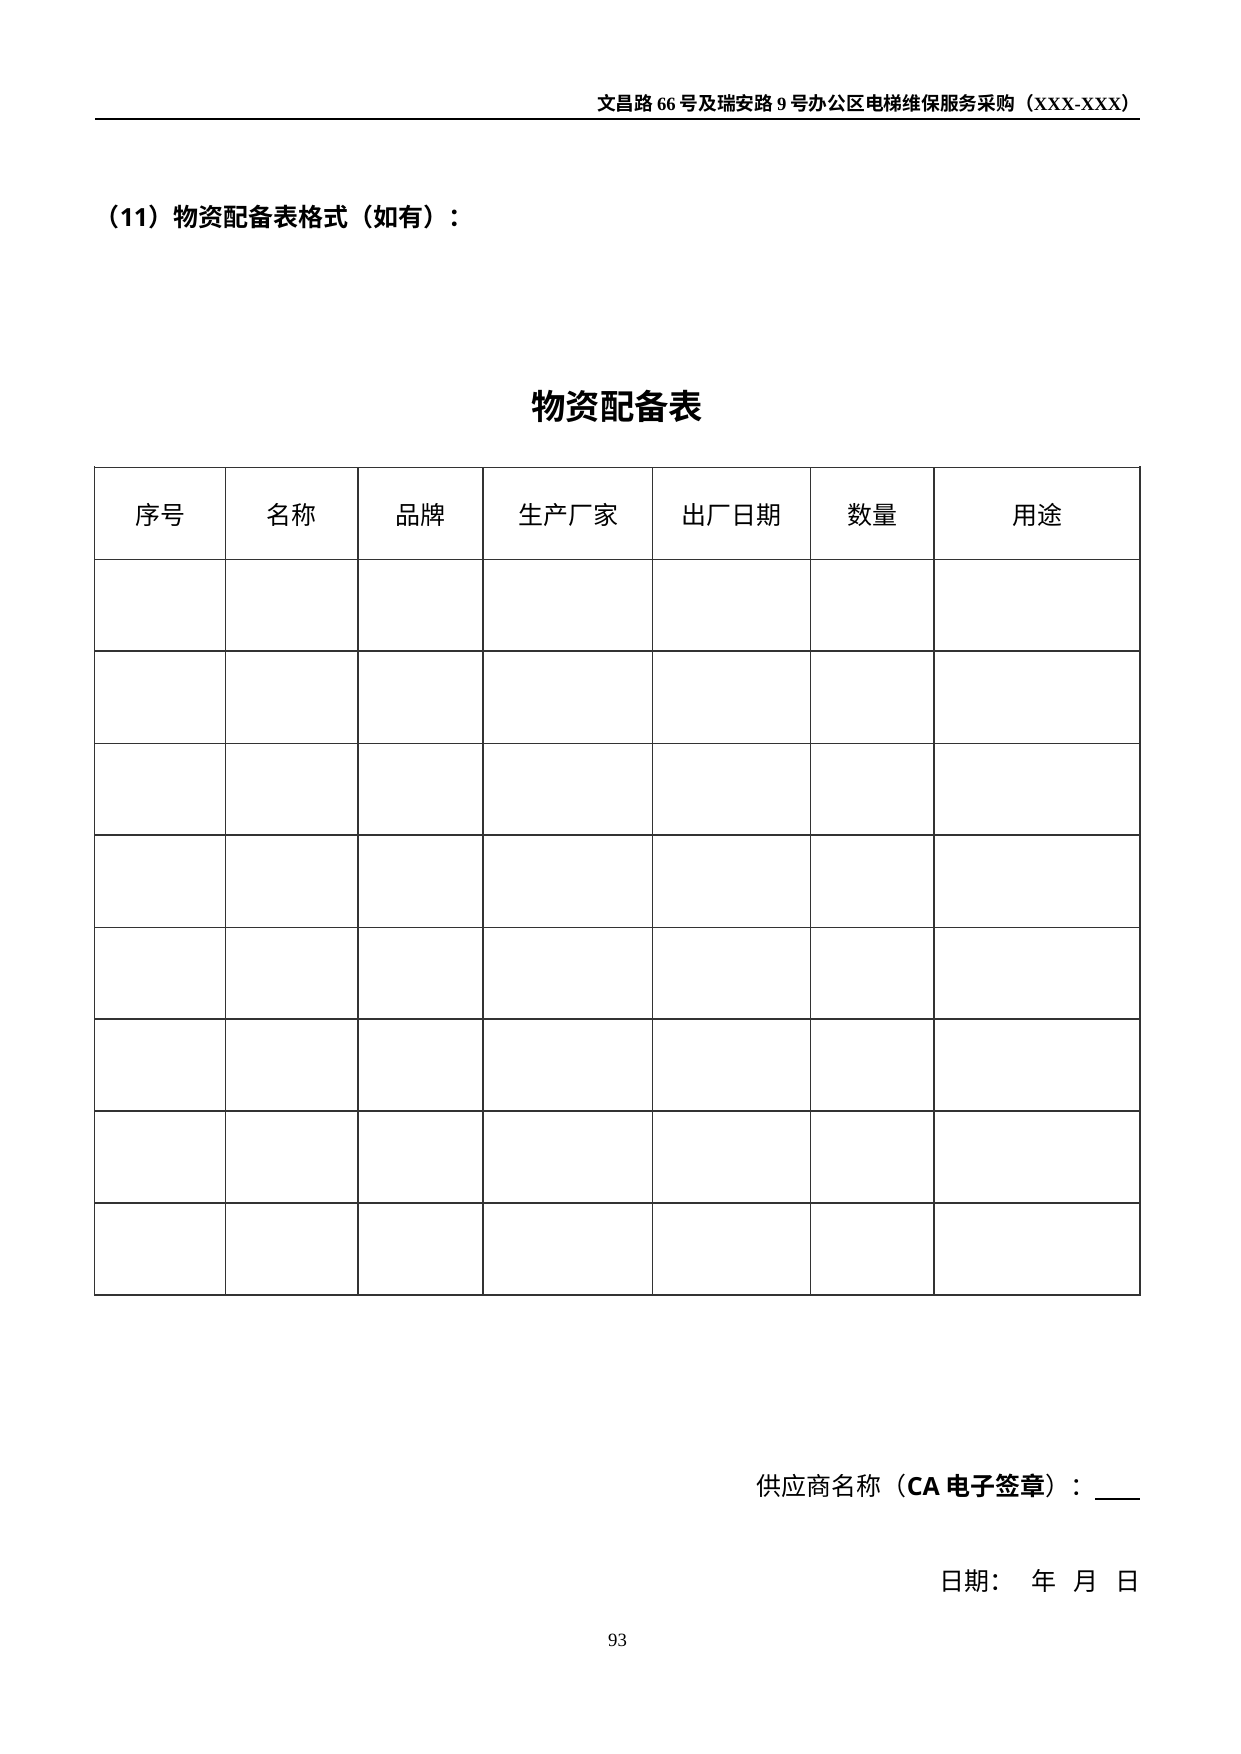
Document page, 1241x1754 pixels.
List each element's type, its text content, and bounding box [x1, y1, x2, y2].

table_cell [226, 652, 357, 742]
table_cell [95, 744, 225, 834]
table_cell [811, 1112, 933, 1202]
table_cell [484, 928, 652, 1018]
table_cell [653, 560, 810, 650]
table_cell [359, 652, 482, 742]
table_header 品牌 [359, 468, 482, 558]
table_cell [359, 1204, 482, 1294]
table_cell [935, 928, 1139, 1018]
table_cell [653, 1204, 810, 1294]
table_cell [359, 836, 482, 926]
text 供应商名称（CA电子签章）： [94, 1452, 1140, 1518]
table_header 数量 [811, 468, 933, 558]
table_cell [226, 1112, 357, 1202]
table_cell [811, 560, 933, 650]
table_cell [226, 1020, 357, 1110]
table_cell [653, 744, 810, 834]
table_cell [653, 1020, 810, 1110]
table_cell [653, 836, 810, 926]
table_cell [935, 652, 1139, 742]
table_cell [95, 1204, 225, 1294]
table_header 生产厂家 [484, 468, 652, 558]
table_header 名称 [226, 468, 357, 558]
table_cell [226, 560, 357, 650]
table_cell [359, 1020, 482, 1110]
table_cell [653, 652, 810, 742]
table_cell [95, 1020, 225, 1110]
table_cell [95, 836, 225, 926]
table_cell [935, 1020, 1139, 1110]
table_cell [359, 928, 482, 1018]
table_cell [95, 652, 225, 742]
table_header 出厂日期 [653, 468, 810, 558]
table_cell [811, 1020, 933, 1110]
table_header 用途 [935, 468, 1139, 558]
table_cell [359, 1112, 482, 1202]
table_cell [653, 928, 810, 1018]
table_cell [811, 836, 933, 926]
table_cell [226, 928, 357, 1018]
table_cell [935, 836, 1139, 926]
table_cell [226, 1204, 357, 1294]
table_cell [484, 1112, 652, 1202]
text （11）物资配备表格式（如有）： [94, 183, 1140, 248]
table_cell [935, 1112, 1139, 1202]
table_cell [811, 652, 933, 742]
table_cell [935, 560, 1139, 650]
table_header 序号 [95, 468, 225, 558]
table_cell [484, 1204, 652, 1294]
table_cell [811, 744, 933, 834]
text 日期： 年 月 日 [94, 1547, 1140, 1612]
table_cell [484, 744, 652, 834]
table_cell [95, 560, 225, 650]
table_cell [95, 928, 225, 1018]
table_cell [95, 1112, 225, 1202]
table_cell [359, 560, 482, 650]
table_cell [935, 744, 1139, 834]
table_cell [653, 1112, 810, 1202]
table_cell [484, 560, 652, 650]
table_cell [811, 1204, 933, 1294]
table_cell [359, 744, 482, 834]
table_cell [484, 836, 652, 926]
table_cell [484, 652, 652, 742]
table_cell [811, 928, 933, 1018]
text 物资配备表 [94, 372, 1140, 437]
table_cell [226, 836, 357, 926]
table_cell [935, 1204, 1139, 1294]
table_cell [484, 1020, 652, 1110]
table_cell [226, 744, 357, 834]
